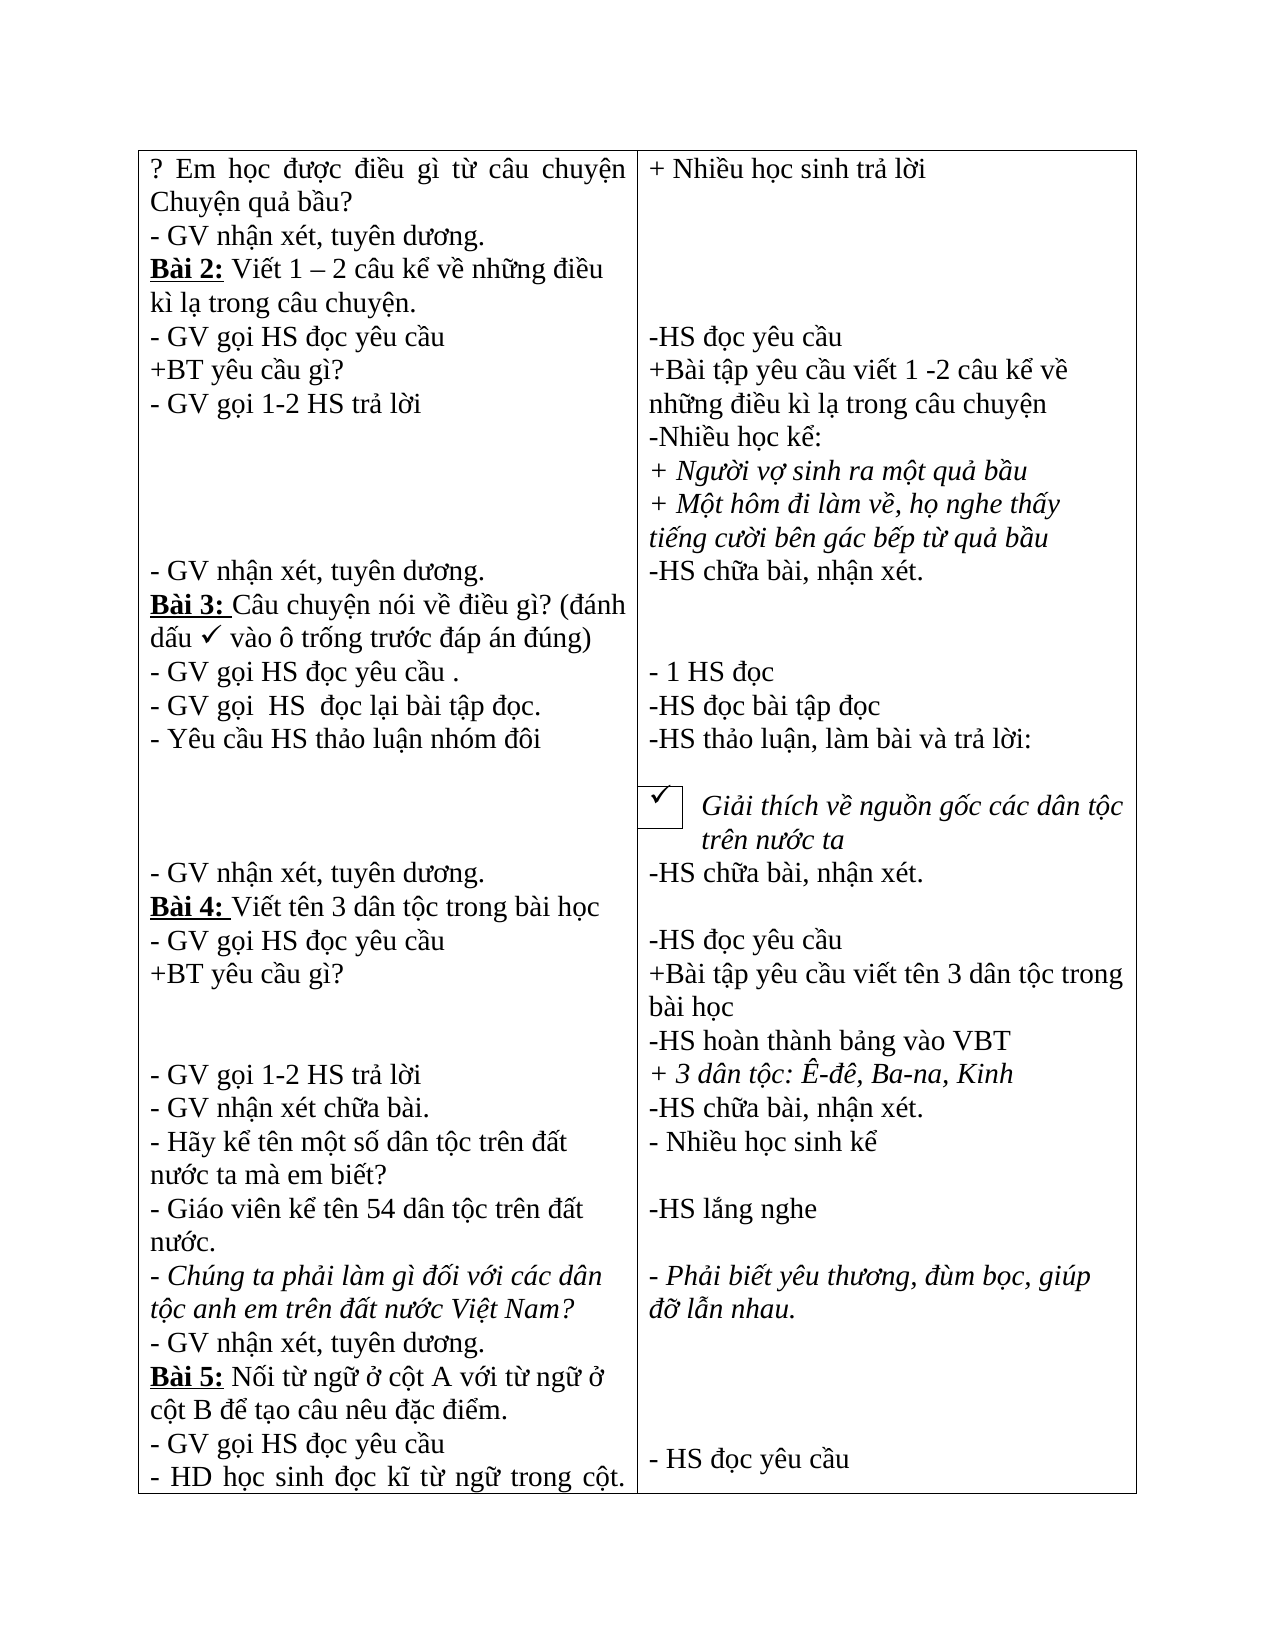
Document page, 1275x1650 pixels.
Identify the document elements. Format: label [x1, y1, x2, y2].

table_cell [139, 151, 637, 1493]
table_cell [638, 151, 1136, 1493]
